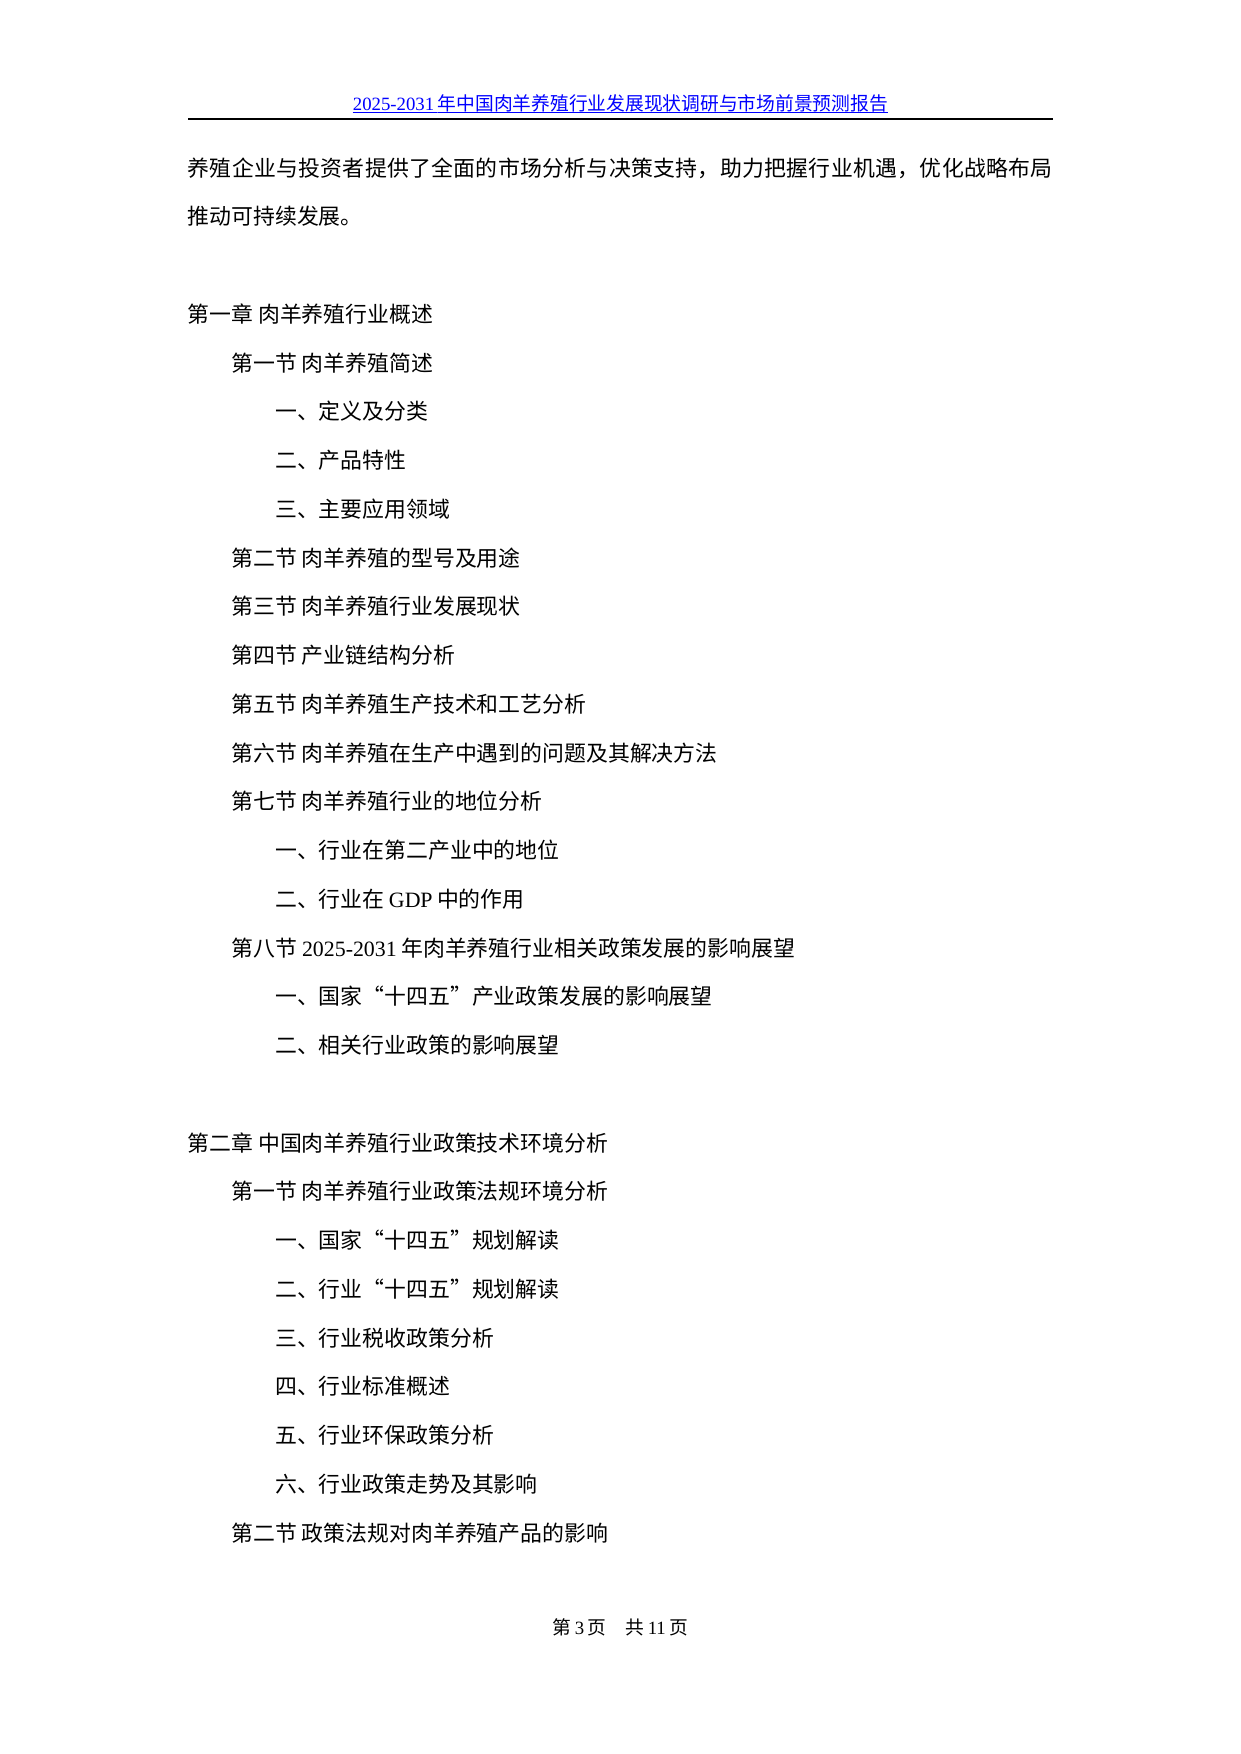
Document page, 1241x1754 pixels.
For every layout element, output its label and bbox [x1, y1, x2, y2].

text [187, 150, 1053, 1548]
